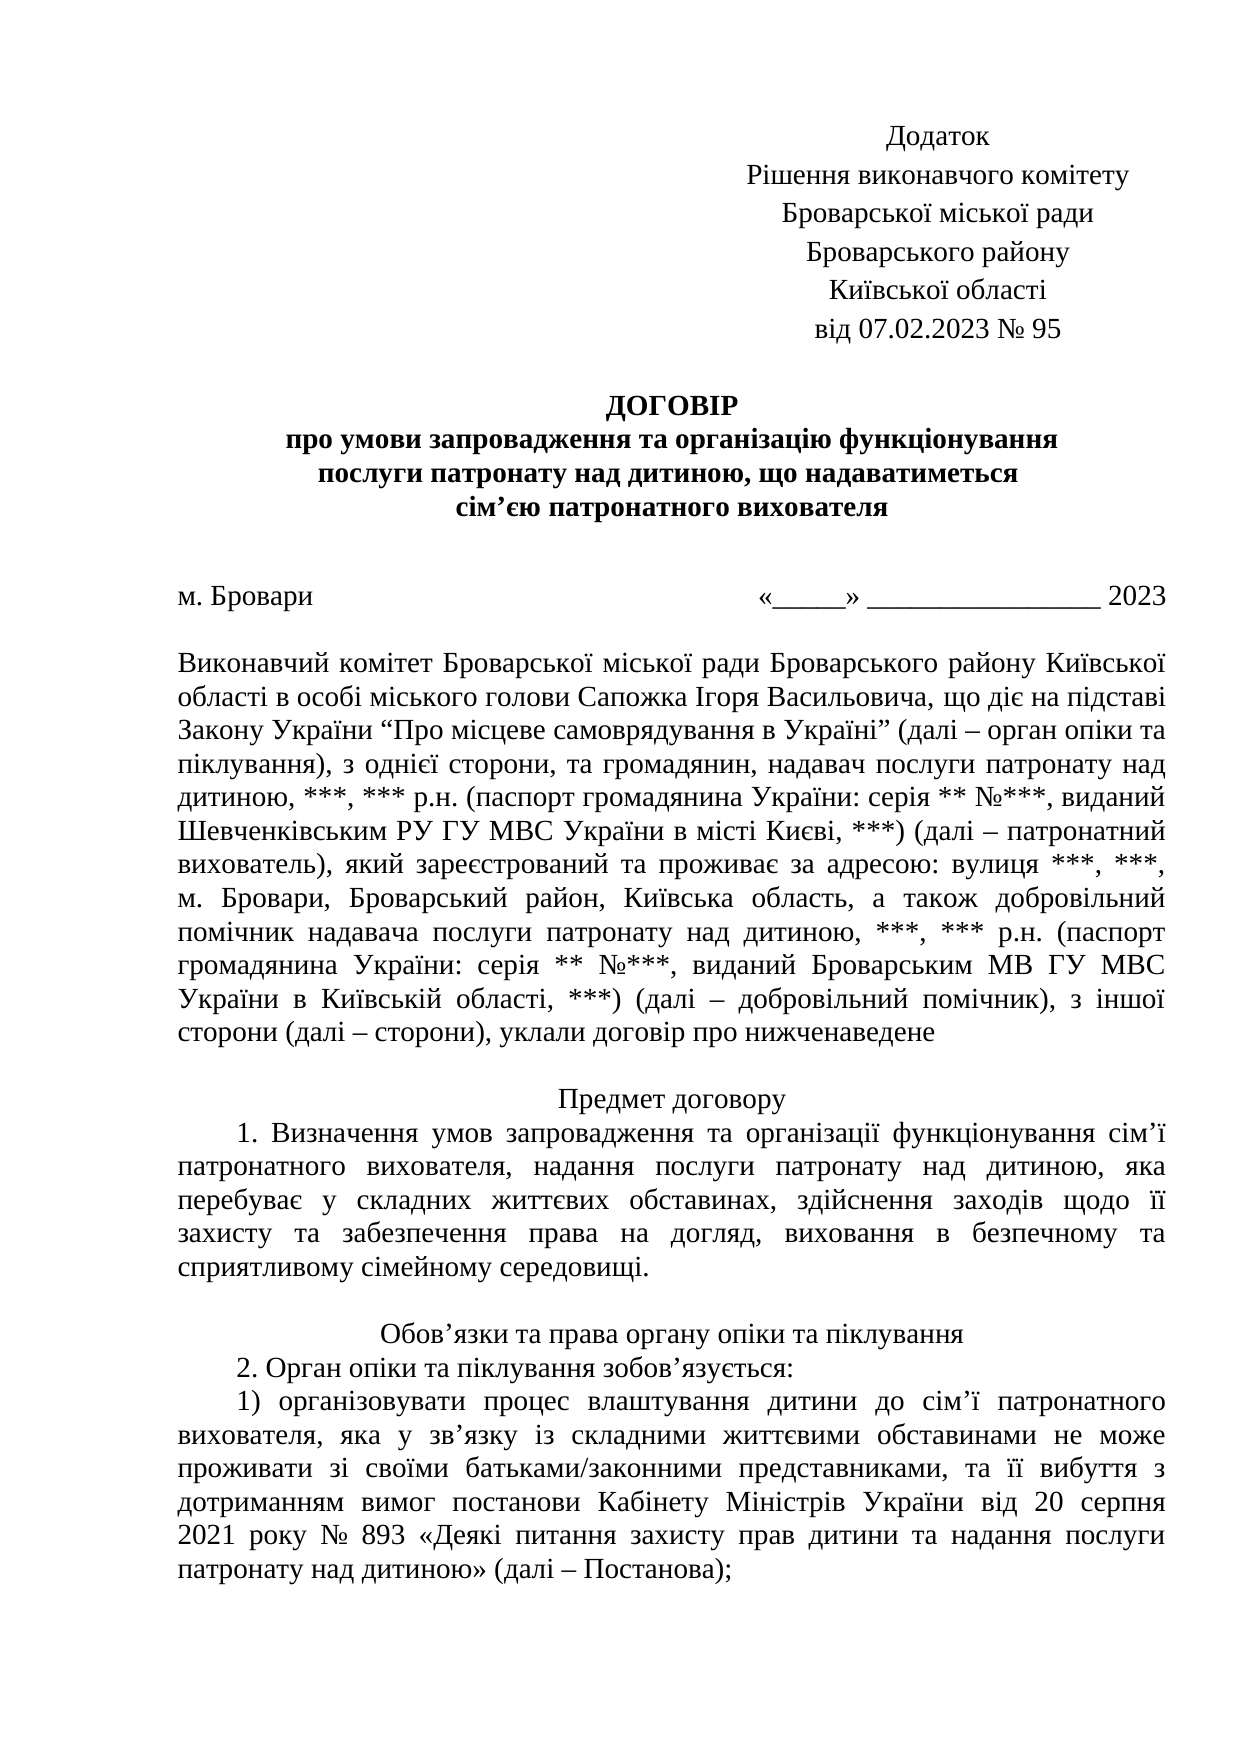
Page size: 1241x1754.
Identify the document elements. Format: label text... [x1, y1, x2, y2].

text Додаток [709, 118, 1167, 152]
text Броварського району [709, 234, 1167, 267]
text від 07.02.2023 № 95 [709, 311, 1167, 344]
text Рішення виконавчого комітету Броварської міської ради [709, 157, 1167, 229]
text 1. Визначення умов запровадження та організації функціонування сім’ї патронатного вихователя, надання послуги патронату над дитиною, яка перебуває у складних життєвих обставинах, здійснення заходів щодо її захисту та забезпечення права на догляд, виховання в безпечному та сприятливому сімейному середовищі. [177, 1115, 1167, 1283]
text Виконавчий комітет Броварської міської ради Броварського району Київської області в особі міського голови Сапожка Ігоря Васильовича, що діє на підставі Закону України “Про місцеве самоврядування в Україніˮ (далі – орган опіки та піклування), з однієї сторони, та громадянин, надавач послуги патронату над дитиною, ***, *** р.н. (паспорт громадянина України: серія ** №***, виданий Шевченківським РУ ГУ МВС України в місті Києві, ***) (далі – патронатний вихователь), який зареєстрований та проживає за адресою: вулиця ***, ***, м. Бровари, Броварський район, Київська область, а також добровільний помічник надавача послуги патронату над дитиною, ***, *** р.н. (паспорт громадянина України: серія ** №***, виданий Броварським МВ ГУ МВС України в Київській області, ***) (далі – добровільний помічник), з іншої сторони (далі – сторони), уклали договір про нижченаведене [177, 645, 1167, 1048]
text Обов’язки та права органу опіки та піклування [177, 1316, 1167, 1350]
text Київської області [709, 272, 1167, 306]
text про умови запровадження та організацію функціонування послуги патронату над дитиною, що надаватиметься сім’єю патронатного вихователя [177, 422, 1167, 522]
text ДОГОВІР [177, 388, 1167, 422]
text 1) організовувати процес влаштування дитини до сім’ї патронатного вихователя, яка у зв’язку із складними життєвими обставинами не може проживати зі своїми батьками/законними представниками, та її вибуття з дотриманням вимог постанови Кабінету Міністрів України від 20 серпня 2021 року № 893 «Деякі питання захисту прав дитини та надання послуги патронату над дитиною» (далі – Постанова); [177, 1383, 1167, 1584]
text Предмет договору [177, 1081, 1167, 1115]
text м. Бровари «_____» ________________ 2023 [177, 578, 1167, 612]
text 2. Орган опіки та піклування зобов’язується: [177, 1350, 1167, 1383]
